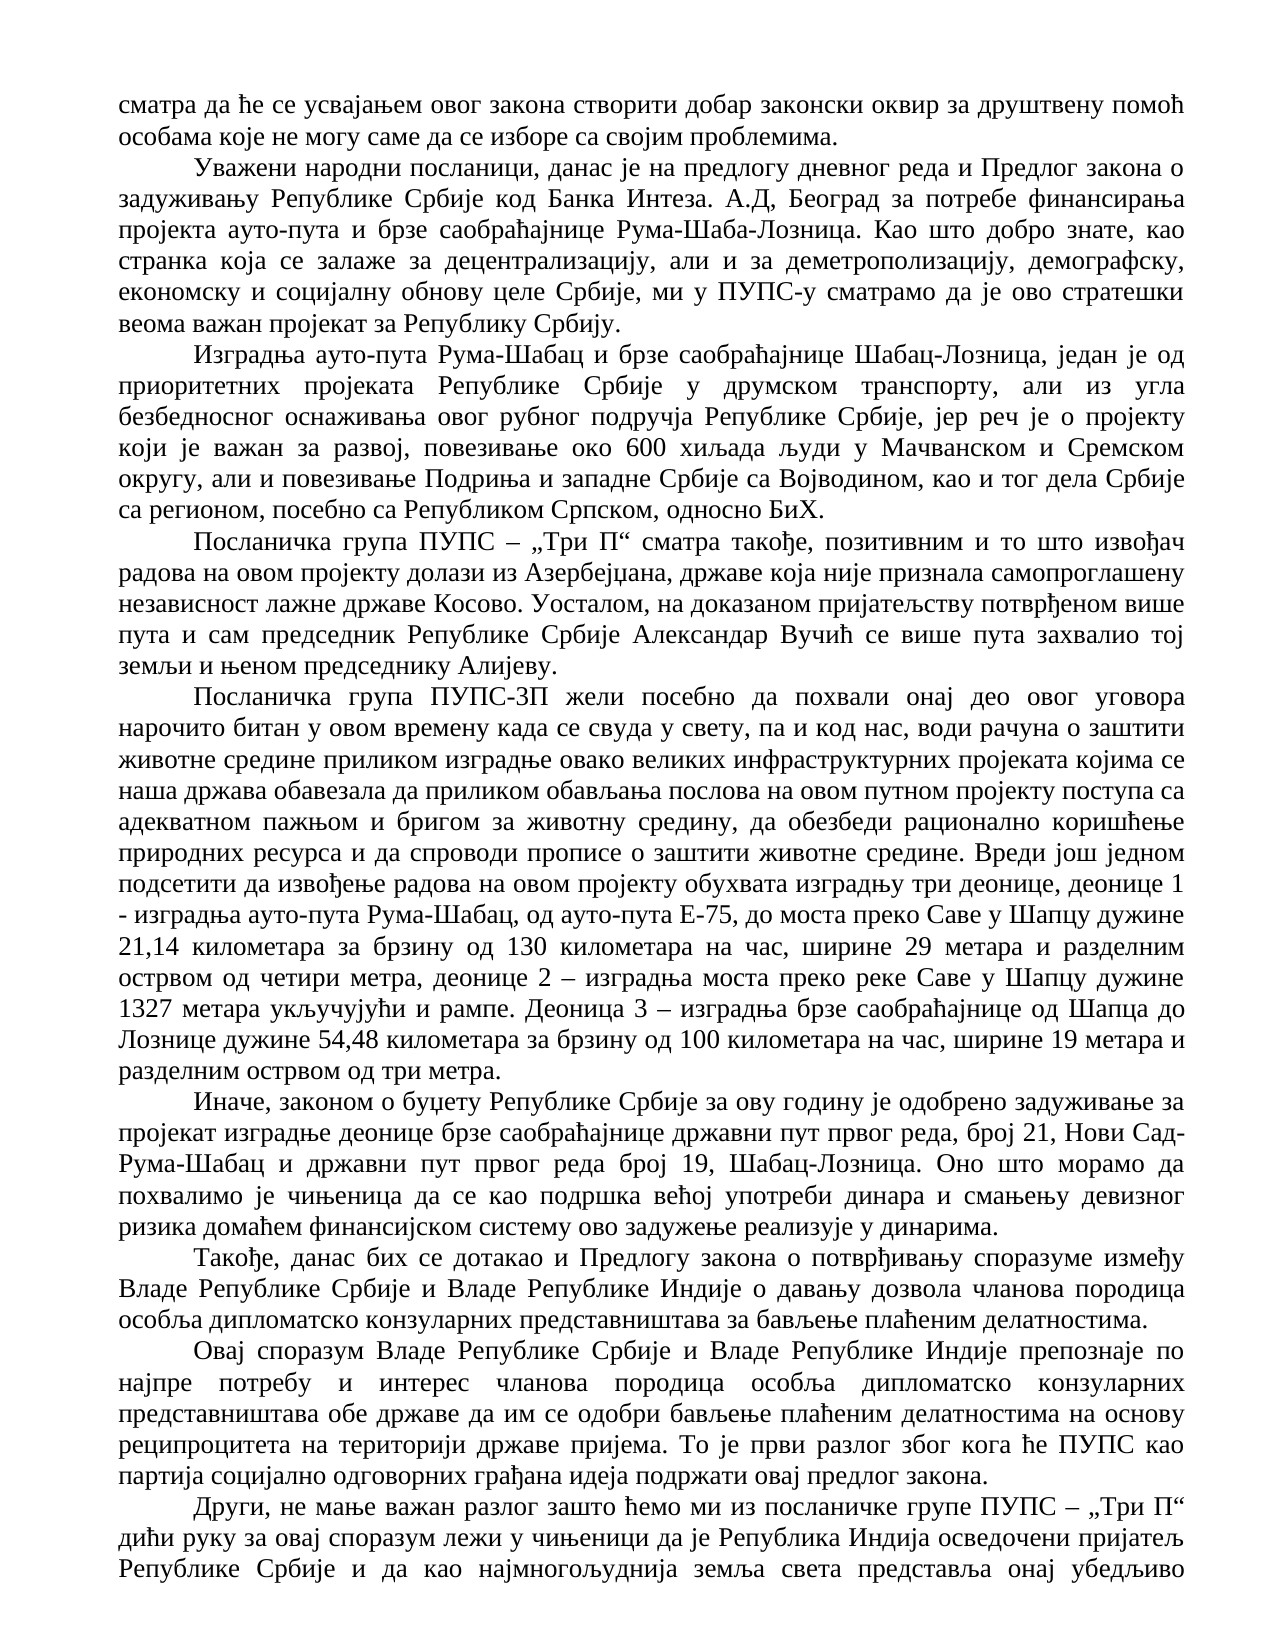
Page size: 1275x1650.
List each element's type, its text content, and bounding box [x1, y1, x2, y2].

text Посланичка група ПУПС-3П жели посебно да похвали онај део овог уговора нарочито битан у овом времену када се свуда у свету, па и код нас, води рачуна о заштити животне средине приликом изградње овако великих инфраструктурних пројеката којима се наша држава обавезала да приликом обављања послова на овом путном пројекту поступа са адекватном пажњом и бригом за животну средину, да обезбеди рационално коришћење природних ресурса и да спроводи прописе о заштити животне средине. Вреди још једном подсетити да извођење радова на овом пројекту обухвата изградњу три деонице, деонице 1 - изградња ауто-пута Рума-Шабац, од ауто-пута Е-75, до моста преко Саве у Шапцу дужине 21,14 километара за брзину од 130 километара на час, ширине 29 метара и разделним острвом од четири метра, деонице 2 – изградња моста преко реке Саве у Шапцу дужине 1327 метара укључујући и рампе. Деоница 3 – изградња брзе саобраћајнице од Шапца до Лознице дужине 54,48 километара за брзину од 100 километара на час, ширине 19 метара и разделним острвом од три метра. [118, 680, 1186, 1085]
text Посланичка група ПУПС – „Три П“ сматра такође, позитивним и то што извођач радова на овом пројекту долази из Азербејџана, државе која није признала самопроглашену независност лажне државе Косово. Уосталом, на доказаном пријатељству потврђеном више пута и сам председник Републике Србије Александар Вучић се више пута захвалио тој земљи и њеном председнику Алијеву. [118, 525, 1186, 680]
text Изградња ауто-пута Рума-Шабац и брзе саобраћајнице Шабац-Лозница, један је од приоритетних пројеката Републике Србије у друмском транспорту, али из угла безбедносног оснаживања овог рубног подручја Републике Србије, јер реч је о пројекту који је важан за развој, повезивање око 600 хиљада људи у Мачванском и Сремском округу, али и повезивање Подриња и западне Србије са Војводином, као и тог дела Србије са регионом, посебно са Републиком Српском, односно БиХ. [118, 338, 1186, 525]
text Овај споразум Владе Републике Србије и Владе Републике Индије препознаје по најпре потребу и интерес чланова породица особља дипломатско конзуларних представништава обе државе да им се одобри бављење плаћеним делатностима на основу реципроцитета на територији државе пријема. То је први разлог због кога ће ПУПС као партија социјално одговорних грађана идеја подржати овај предлог закона. [118, 1334, 1186, 1490]
text Такође, данас бих се дотакао и Предлогу закона о потврђивању споразуме између Владе Републике Србије и Владе Републике Индије о давању дозвола чланова породица особља дипломатско конзуларних представништава за бављење плаћеним делатностима. [118, 1241, 1186, 1334]
text Иначе, законом о буџету Републике Србије за ову годину је одобрено задуживање за пројекат изградње деонице брзе саобраћајнице државни пут првог реда, број 21, Нови Сад-Рума-Шабац и државни пут првог реда број 19, Шабац-Лозница. Оно што морамо да похвалимо је чињеница да се као подршка већој употреби динара и смањењу девизног ризика домаћем финансијском систему ово задужење реализује у динарима. [118, 1085, 1186, 1241]
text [118, 89, 1186, 151]
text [118, 1490, 1186, 1584]
text Уважени народни посланици, данас је на предлогу дневног реда и Предлог закона о задуживању Републике Србије код Банка Интеза. А.Д, Београд за потребе финансирања пројекта ауто-пута и брзе саобраћајнице Рума-Шаба-Лозница. Као што добро знате, као странка која се залаже за децентрализацију, али и за деметрополизацију, демографску, економску и социјалну обнову целе Србије, ми у ПУПС-у сматрамо да је ово стратешки веома важан пројекат за Републику Србију. [118, 151, 1186, 338]
